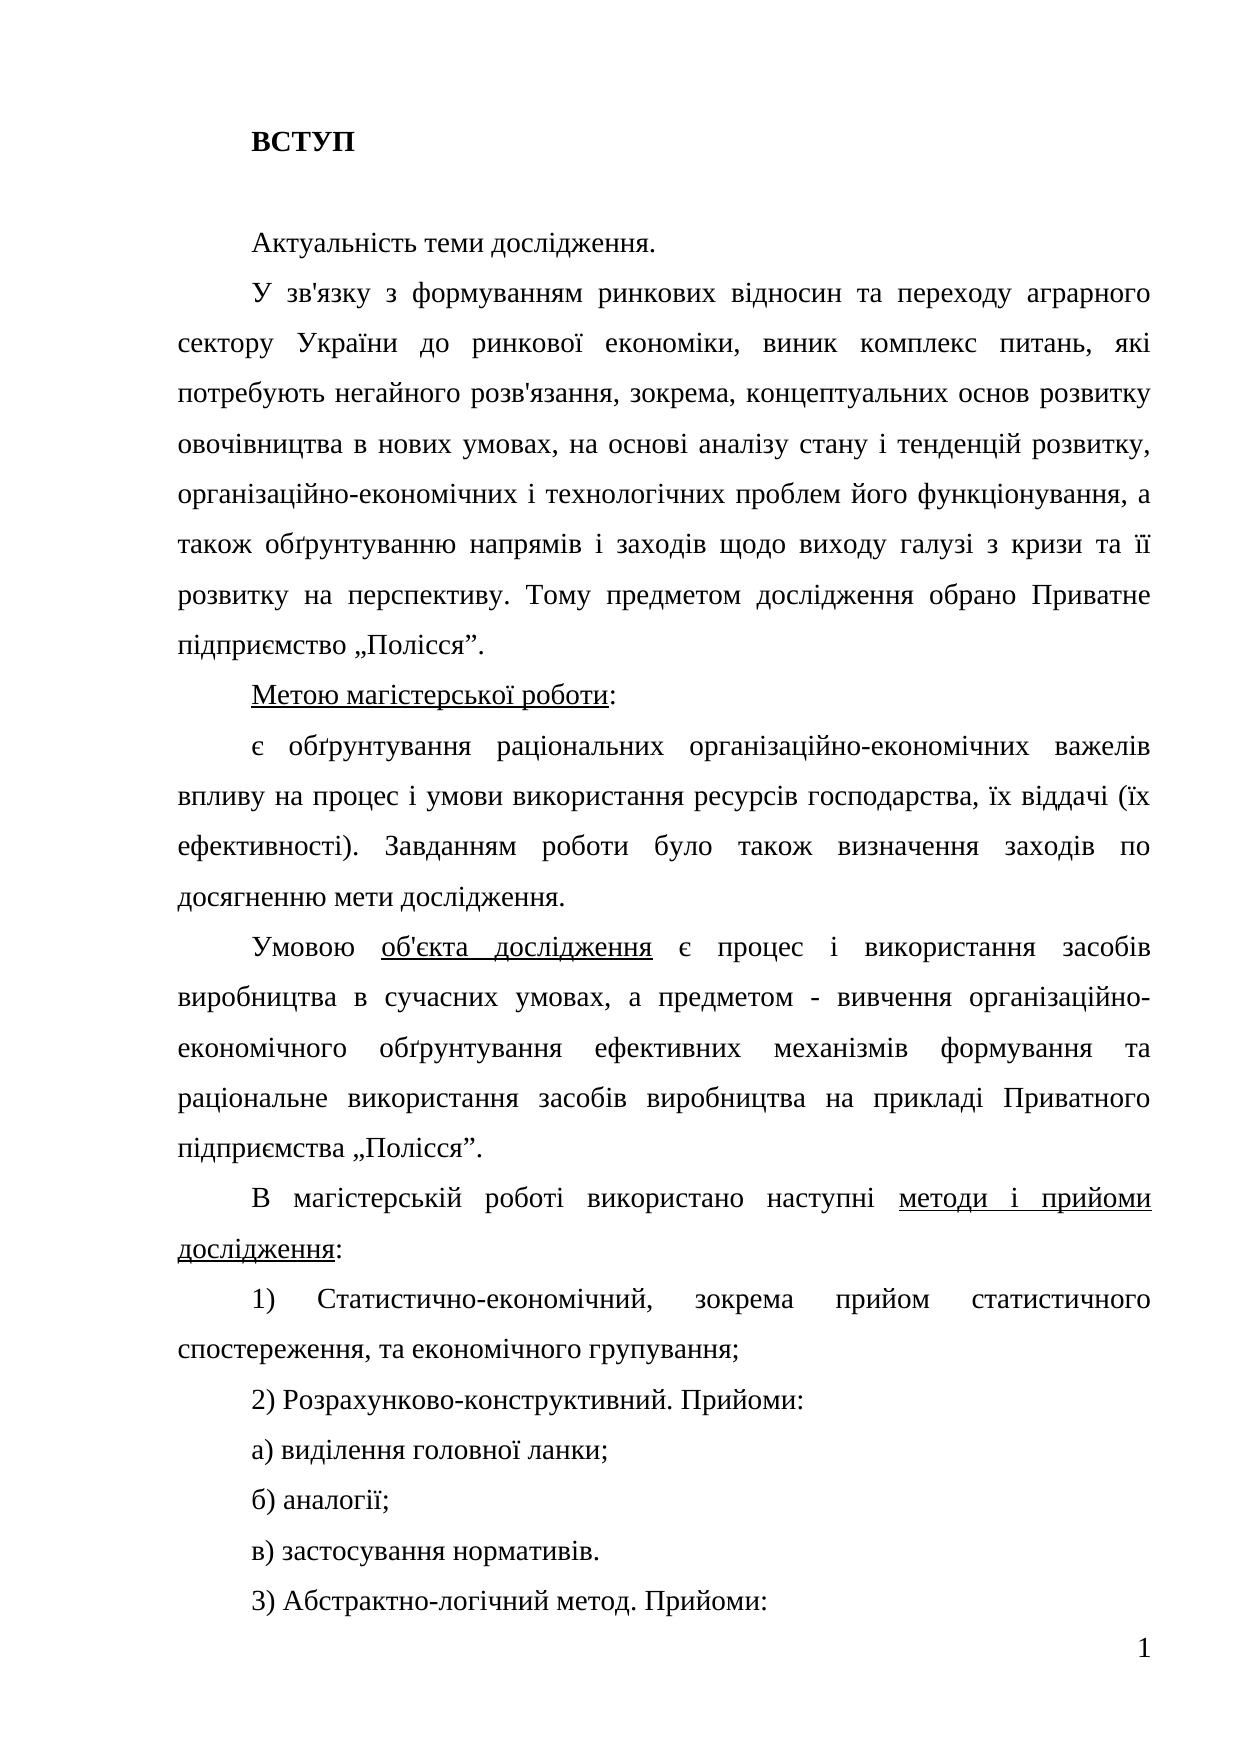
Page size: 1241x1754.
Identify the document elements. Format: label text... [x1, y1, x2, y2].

text 1) Статистично-економічний, зокрема прийом статистичного спостереження, та економічного групування; [177, 1281, 1152, 1365]
text в) застосування нормативів. [177, 1533, 1152, 1566]
text є обґрунтування раціональних організаційно-економічних важелів впливу на процес і умови використання ресурсів господарства, їх віддачі (їх ефективності). Завданням роботи було також визначення заходів по досягненню мети дослідження. [177, 728, 1152, 912]
text В магістерській роботі використано наступні методи і прийоми дослідження: [177, 1181, 1152, 1264]
text Метою магістерської роботи: [177, 677, 1152, 711]
subtitle ВСТУП [177, 124, 1152, 158]
text Умовою об'єкта дослідження є процес і використання засобів виробництва в сучасних умовах, а предметом - вивчення організаційно-економічного обґрунтування ефективних механізмів формування та раціональне використання засобів виробництва на прикладі Приватного підприємства „Полісся”. [177, 929, 1152, 1164]
text У зв'язку з формуванням ринкових відносин та переходу аграрного сектору України до ринкової економіки, виник комплекс питань, які потребують негайного розв'язання, зокрема, концептуальних основ розвитку овочівництва в нових умовах, на основі аналізу стану і тенденцій розвитку, організаційно-економічних і технологічних проблем його функціонування, а також обґрунтуванню напрямів і заходів щодо виходу галузі з кризи та її розвитку на перспективу. Тому предметом дослідження обрано Приватне підприємство „Полісся”. [177, 275, 1152, 661]
text б) аналогії; [177, 1482, 1152, 1516]
text Актуальність теми дослідження. [177, 225, 1152, 258]
text а) виділення головної ланки; [177, 1432, 1152, 1466]
text 2) Розрахунково-конструктивний. Прийоми: [177, 1382, 1152, 1415]
text 3) Абстрактно-логічний метод. Прийоми: [177, 1583, 1152, 1617]
